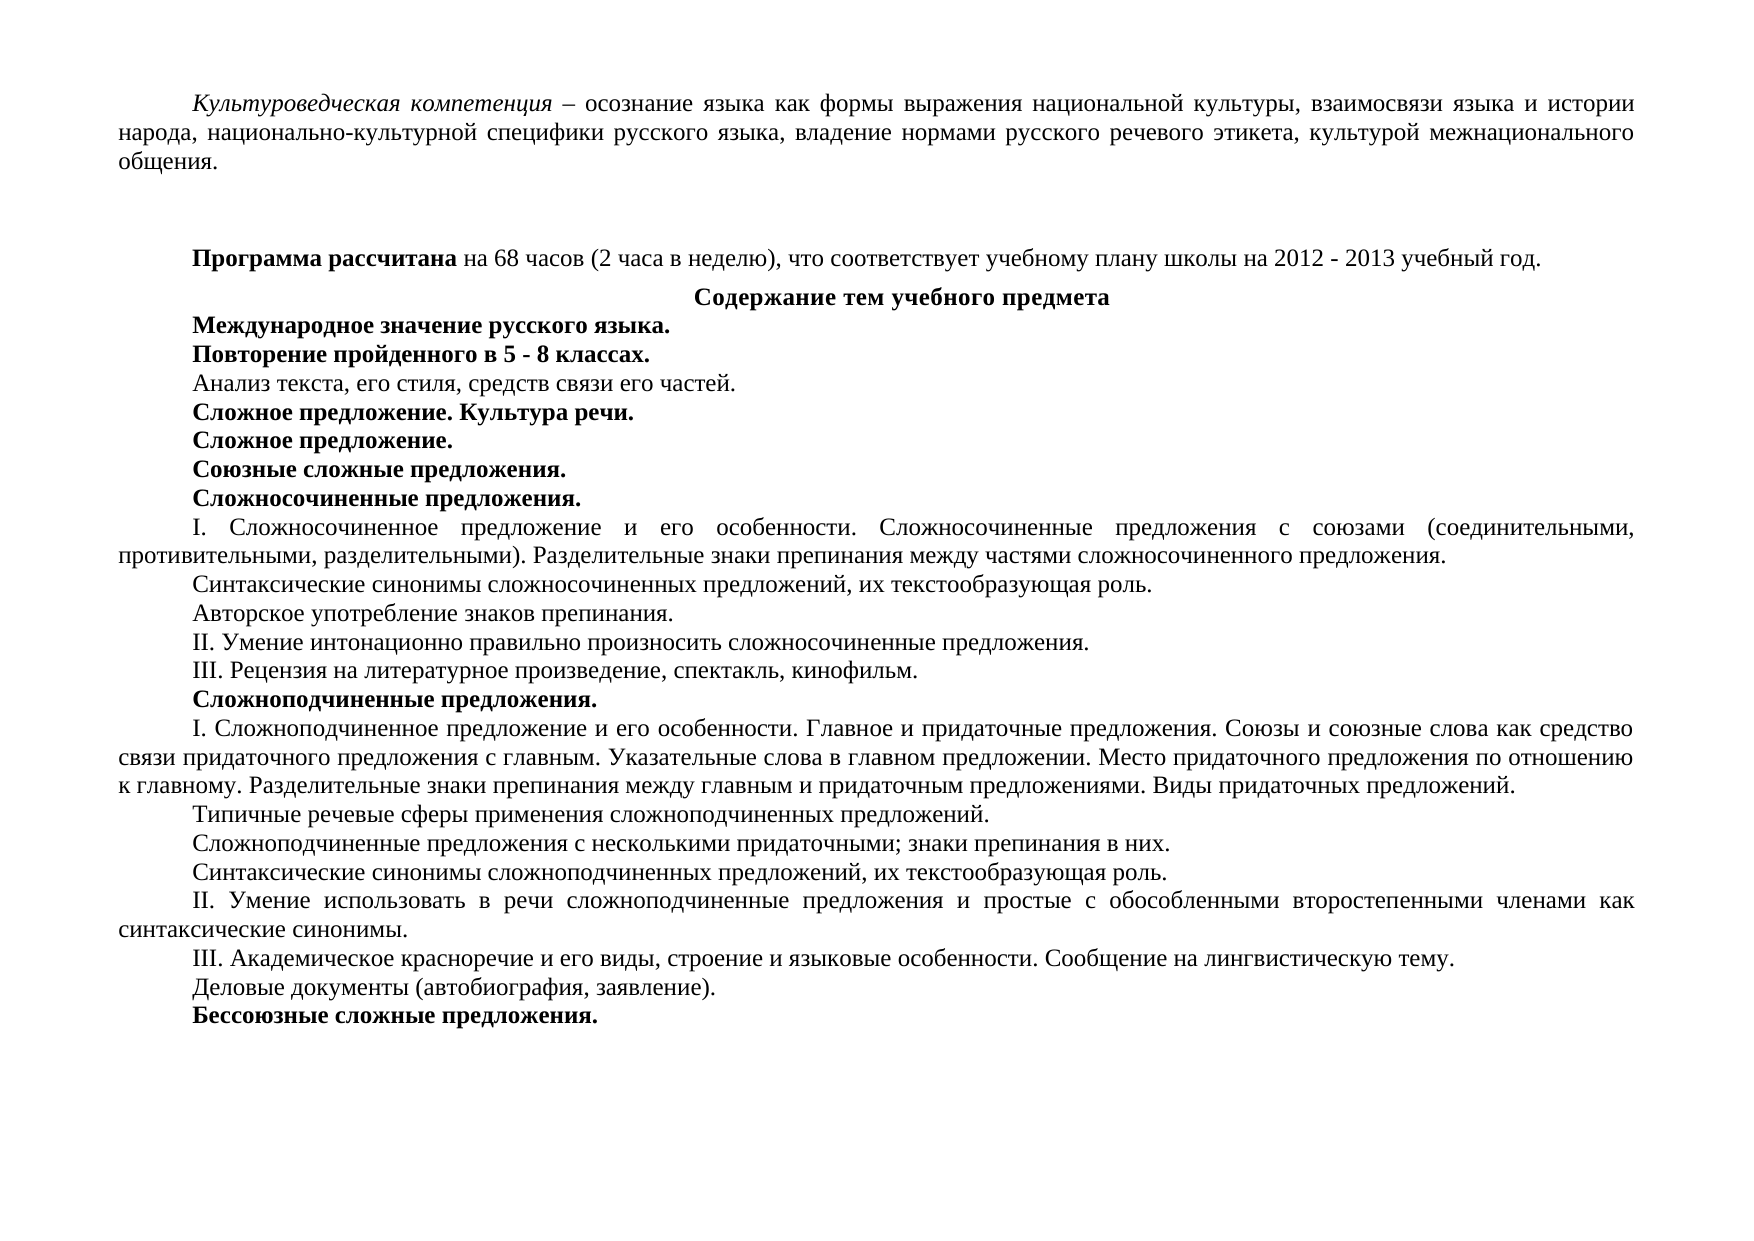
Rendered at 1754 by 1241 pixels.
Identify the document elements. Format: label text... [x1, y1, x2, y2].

text Сложное предложение. [118, 426, 1636, 454]
text Бессоюзные сложные предложения. [118, 1001, 1636, 1029]
text Союзные сложные предложения. [118, 454, 1636, 483]
text Синтаксические синонимы сложносочиненных предложений, их текстообразующая роль. [118, 569, 1636, 598]
text Программа рассчитана на 68 часов (2 часа в неделю), что соответствует учебному плану школы на 2012 - 2013 учебный год. [174, 243, 1636, 271]
text Повторение пройденного в 5 - 8 классах. [118, 339, 1636, 368]
text III. Академическое красноречие и его виды, строение и языковые особенности. Сообщение на лингвистическую тему. [118, 943, 1636, 972]
text Содержание тем учебного предмета [118, 282, 1636, 311]
text Международное значение русского языка. [118, 311, 1636, 339]
text Типичные речевые сферы применения сложноподчиненных предложений. [118, 799, 1636, 828]
text Синтаксические синонимы сложноподчиненных предложений, их текстообразующая роль. [118, 857, 1636, 886]
text Сложноподчиненные предложения. [118, 684, 1636, 713]
text I. Сложносочиненное предложение и его особенности. Сложносочиненные предложения с союзами (соединительными, противительными, разделительными). Разделительные знаки препинания между частями сложносочиненного предложения. [118, 512, 1636, 569]
text I. Сложноподчиненное предложение и его особенности. Главное и придаточные предложения. Союзы и союзные слова как средство связи придаточного предложения с главным. Указательные слова в главном предложении. Место придаточного предложения по отношению к главному. Разделительные знаки препинания между главным и придаточным предложениями. Виды придаточных предложений. [118, 713, 1636, 799]
text II. Умение интонационно правильно произносить сложносочиненные предложения. [118, 627, 1636, 656]
text Культуроведческая компетенция – осознание языка как формы выражения национальной культуры, взаимосвязи языка и истории народа, национально-культурной специфики русского языка, владение нормами русского речевого этикета, культурой межнационального общения. [118, 88, 1636, 175]
text Авторское употребление знаков препинания. [118, 598, 1636, 627]
text III. Рецензия на литературное произведение, спектакль, кинофильм. [118, 656, 1636, 684]
text Сложное предложение. Культура речи. [118, 397, 1636, 426]
text Сложносочиненные предложения. [118, 483, 1636, 512]
text Сложноподчиненные предложения с несколькими придаточными; знаки препинания в них. [118, 828, 1636, 857]
text Анализ текста, его стиля, средств связи его частей. [118, 368, 1636, 397]
text II. Умение использовать в речи сложноподчиненные предложения и простые с обособленными второстепенными членами как синтаксические синонимы. [118, 886, 1636, 943]
text Деловые документы (автобиография, заявление). [118, 972, 1636, 1001]
